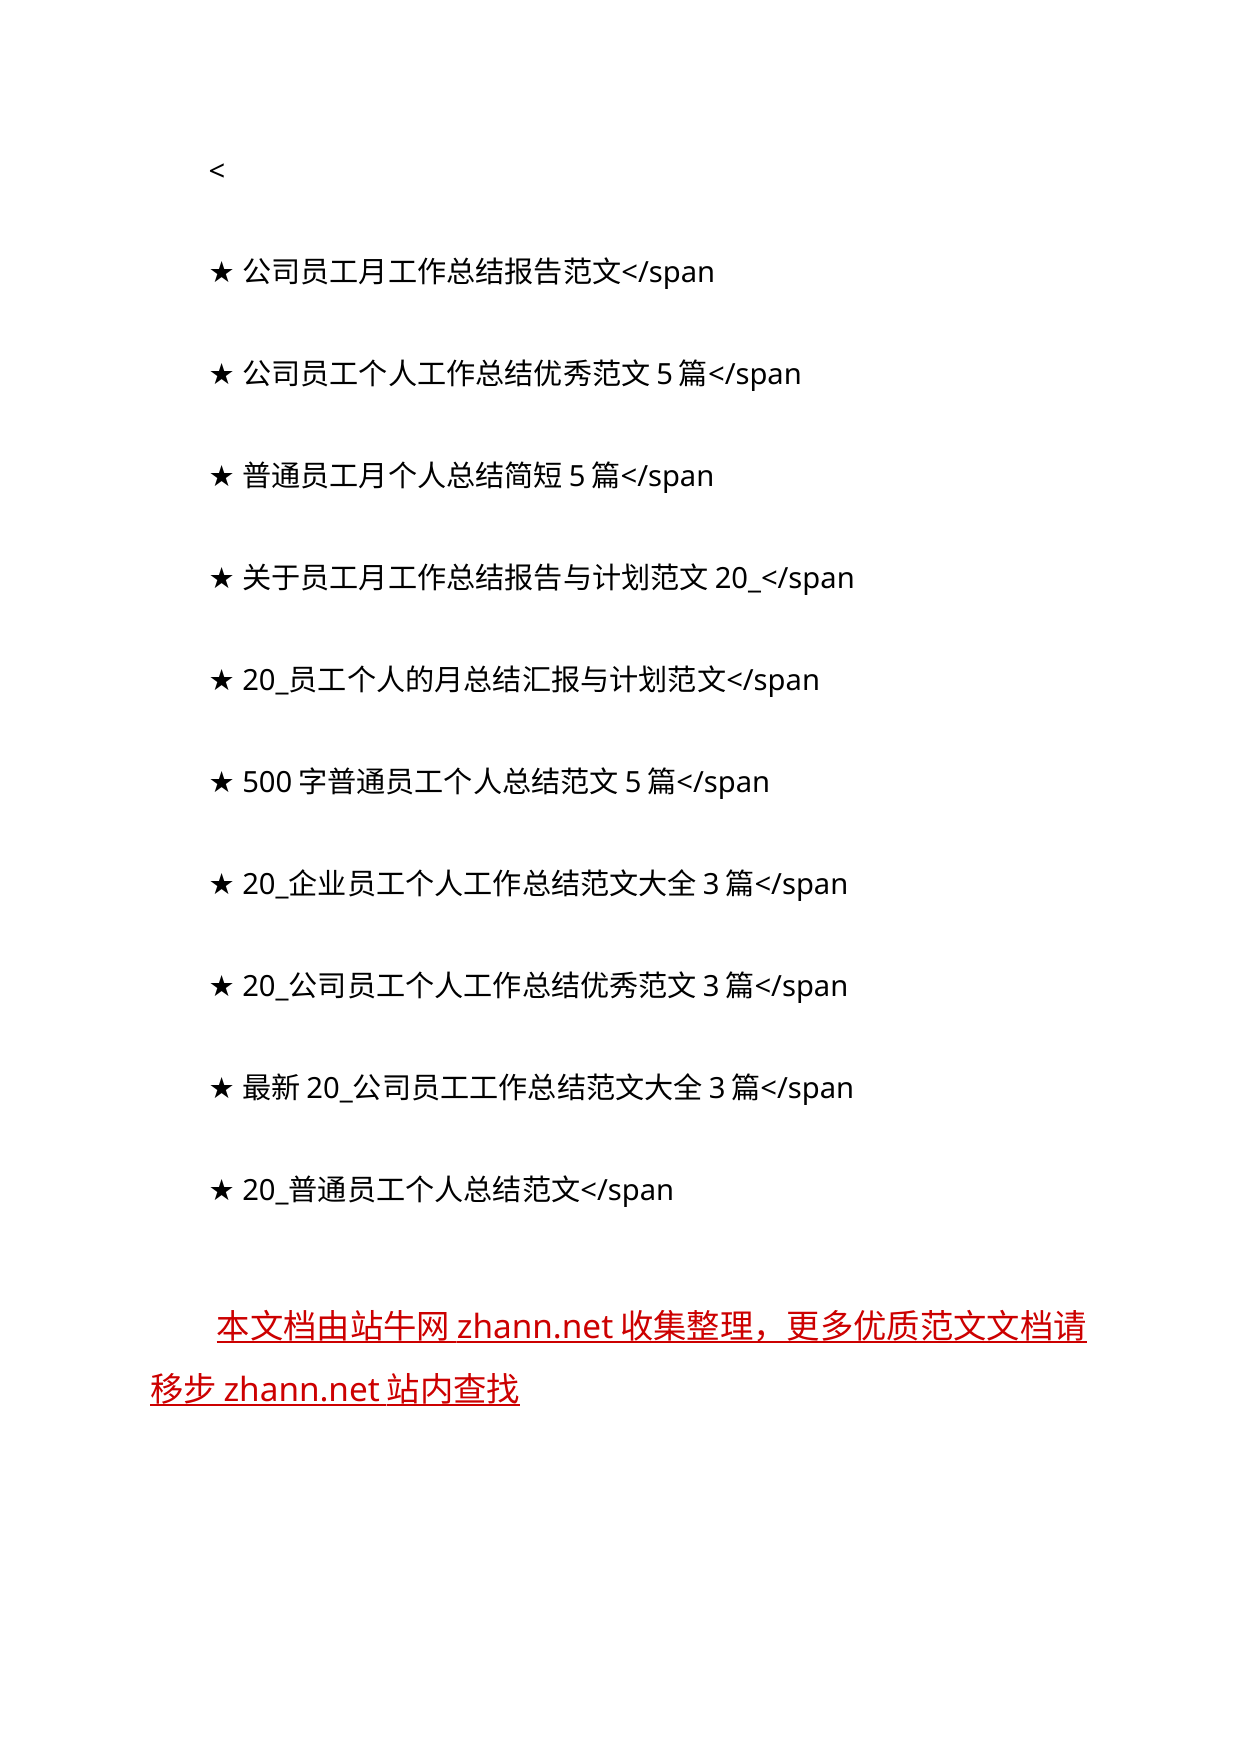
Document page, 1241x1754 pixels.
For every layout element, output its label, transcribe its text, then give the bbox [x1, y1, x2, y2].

text ★ 公司员工个人工作总结优秀范文5篇</span [150, 350, 1090, 393]
text ★ 500字普通员工个人总结范文5篇</span [150, 758, 1090, 801]
text ★ 普通员工月个人总结简短5篇</span [150, 452, 1090, 495]
text ★ 20_企业员工个人工作总结范文大全3篇</span [150, 860, 1090, 903]
text < [150, 150, 1090, 190]
text 本文档由站牛网zhann.net收集整理，更多优质范文文档请移步zhann.net站内查找 [150, 1299, 1090, 1411]
text ★ 最新20_公司员工工作总结范文大全3篇</span [150, 1064, 1090, 1107]
text ★ 20_公司员工个人工作总结优秀范文3篇</span [150, 962, 1090, 1005]
text ★ 公司员工月工作总结报告范文</span [150, 248, 1090, 291]
text ★ 20_普通员工个人总结范文</span [150, 1166, 1090, 1209]
text ★ 关于员工月工作总结报告与计划范文20_</span [150, 554, 1090, 597]
text ★ 20_员工个人的月总结汇报与计划范文</span [150, 656, 1090, 699]
